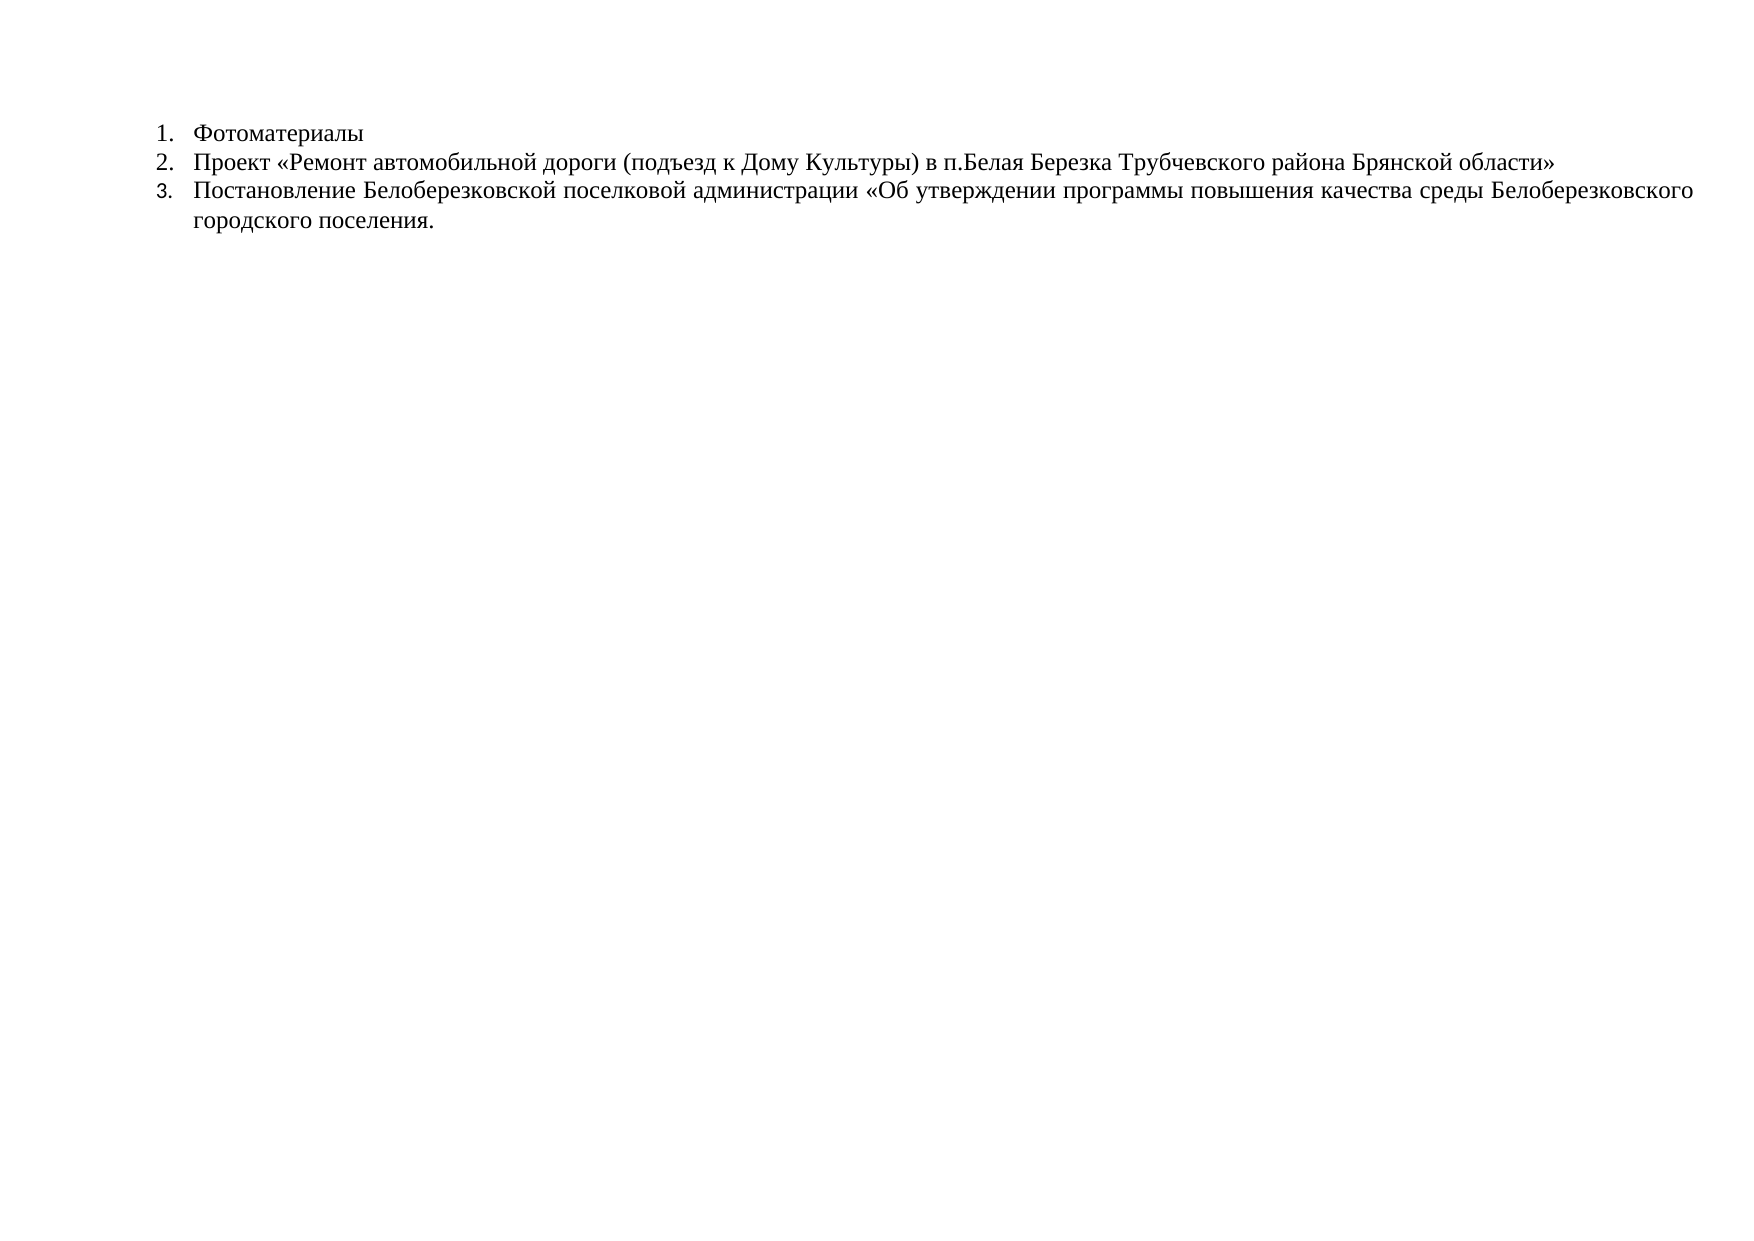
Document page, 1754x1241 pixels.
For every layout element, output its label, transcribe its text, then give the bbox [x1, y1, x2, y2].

list Фотоматериалы [156, 118, 1695, 147]
list Проект «Ремонт автомобильной дороги (подъезд к Дому Культуры) в п.Белая Березка Трубчевского района Брянской области» [156, 147, 1695, 176]
list Постановление Белоберезковской поселковой администрации «Об утверждении программы повышения качества среды Белоберезковского городского поселения. [156, 176, 1695, 233]
